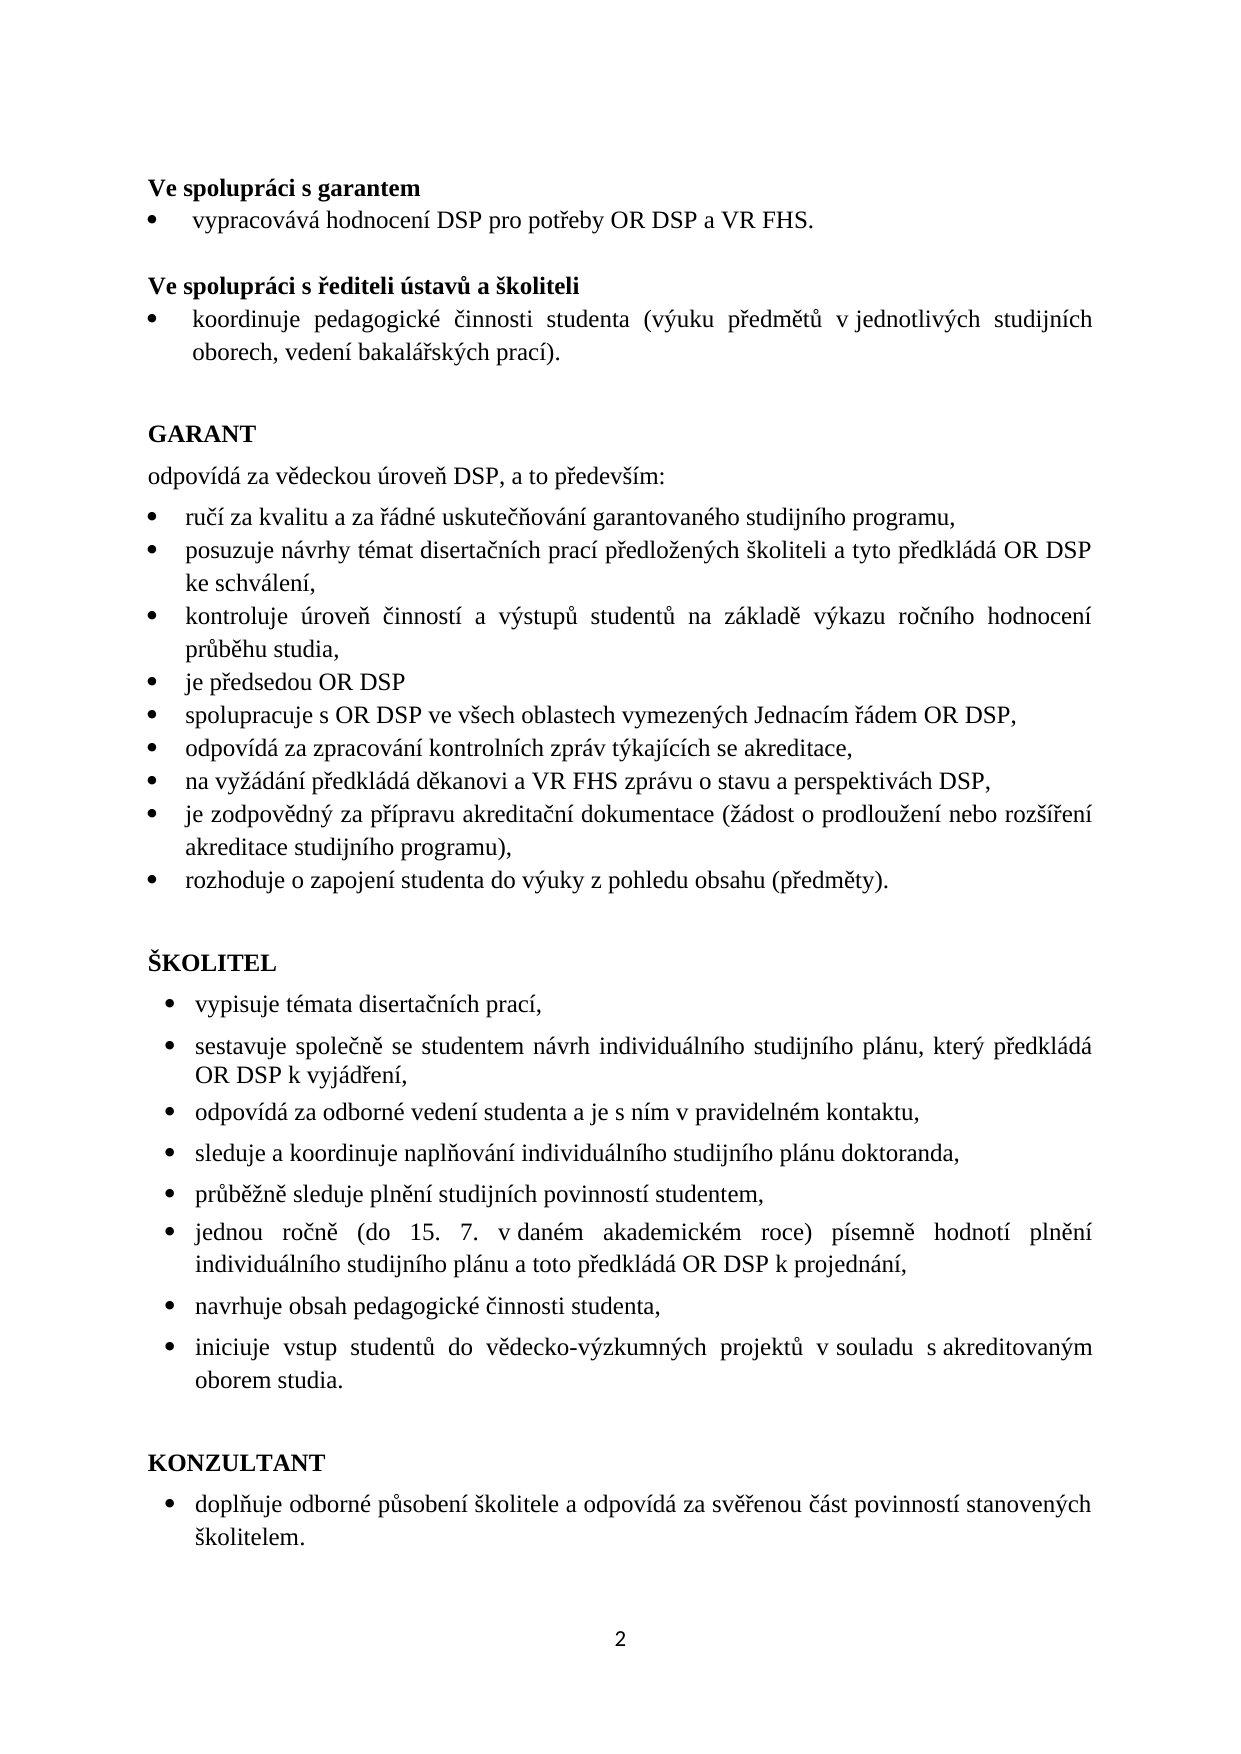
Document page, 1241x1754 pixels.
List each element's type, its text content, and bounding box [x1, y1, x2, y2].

list doplňuje odborné působení školitele a odpovídá za svěřenou část povinností stanovených školitelem. [165, 1489, 1093, 1551]
list vypracovává hodnocení DSP pro potřeby OR DSP a VR FHS. [148, 206, 1093, 234]
list je předsedou OR DSP [148, 667, 1093, 696]
list iniciuje vstup studentů do vědecko-výzkumných projektů v souladu s akreditovaným oborem studia. [165, 1332, 1093, 1394]
list na vyžádání předkládá děkanovi a VR FHS zprávu o stavu a perspektivách DSP, [148, 766, 1093, 795]
list průběžně sleduje plnění studijních povinností studentem, [165, 1179, 1093, 1208]
list rozhoduje o zapojení studenta do výuky z pohledu obsahu (předměty). [148, 866, 1093, 894]
list odpovídá za zpracování kontrolních zpráv týkajících se akreditace, [148, 733, 1093, 762]
list spolupracuje s OR DSP ve všech oblastech vymezených Jednacím řádem OR DSP, [148, 700, 1093, 729]
text GARANT [148, 419, 1093, 448]
text KONZULTANT [148, 1448, 1093, 1477]
list vypisuje témata disertačních prací, [165, 989, 1093, 1018]
text Ve spolupráci s garantem [148, 173, 1093, 201]
list navrhuje obsah pedagogické činnosti studenta, [165, 1291, 1093, 1320]
list ručí za kvalitu a za řádné uskutečňování garantovaného studijního programu, [148, 502, 1093, 531]
list posuzuje návrhy témat disertačních prací předložených školiteli a tyto předkládá OR DSP ke schválení, [148, 535, 1093, 597]
list jednou ročně (do 15. 7. v daném akademickém roce) písemně hodnotí plnění individuálního studijního plánu a toto předkládá OR DSP k projednání, [165, 1217, 1093, 1278]
text Ve spolupráci s řediteli ústavů a školiteli [148, 271, 1093, 299]
text ŠKOLITEL [148, 948, 1093, 977]
list sleduje a koordinuje naplňování individuálního studijního plánu doktoranda, [165, 1138, 1093, 1167]
list koordinuje pedagogické činnosti studenta (výuku předmětů v jednotlivých studijních oborech, vedení bakalářských prací). [148, 304, 1093, 366]
list odpovídá za odborné vedení studenta a je s ním v pravidelném kontaktu, [165, 1097, 1093, 1126]
text odpovídá za vědeckou úroveň DSP, a to především: [148, 461, 1093, 490]
list kontroluje úroveň činností a výstupů studentů na základě výkazu ročního hodnocení průběhu studia, [148, 601, 1093, 663]
list je zodpovědný za přípravu akreditační dokumentace (žádost o prodloužení nebo rozšíření akreditace studijního programu), [148, 799, 1093, 861]
list sestavuje společně se studentem návrh individuálního studijního plánu, který předkládá OR DSP k vyjádření, [165, 1031, 1093, 1088]
